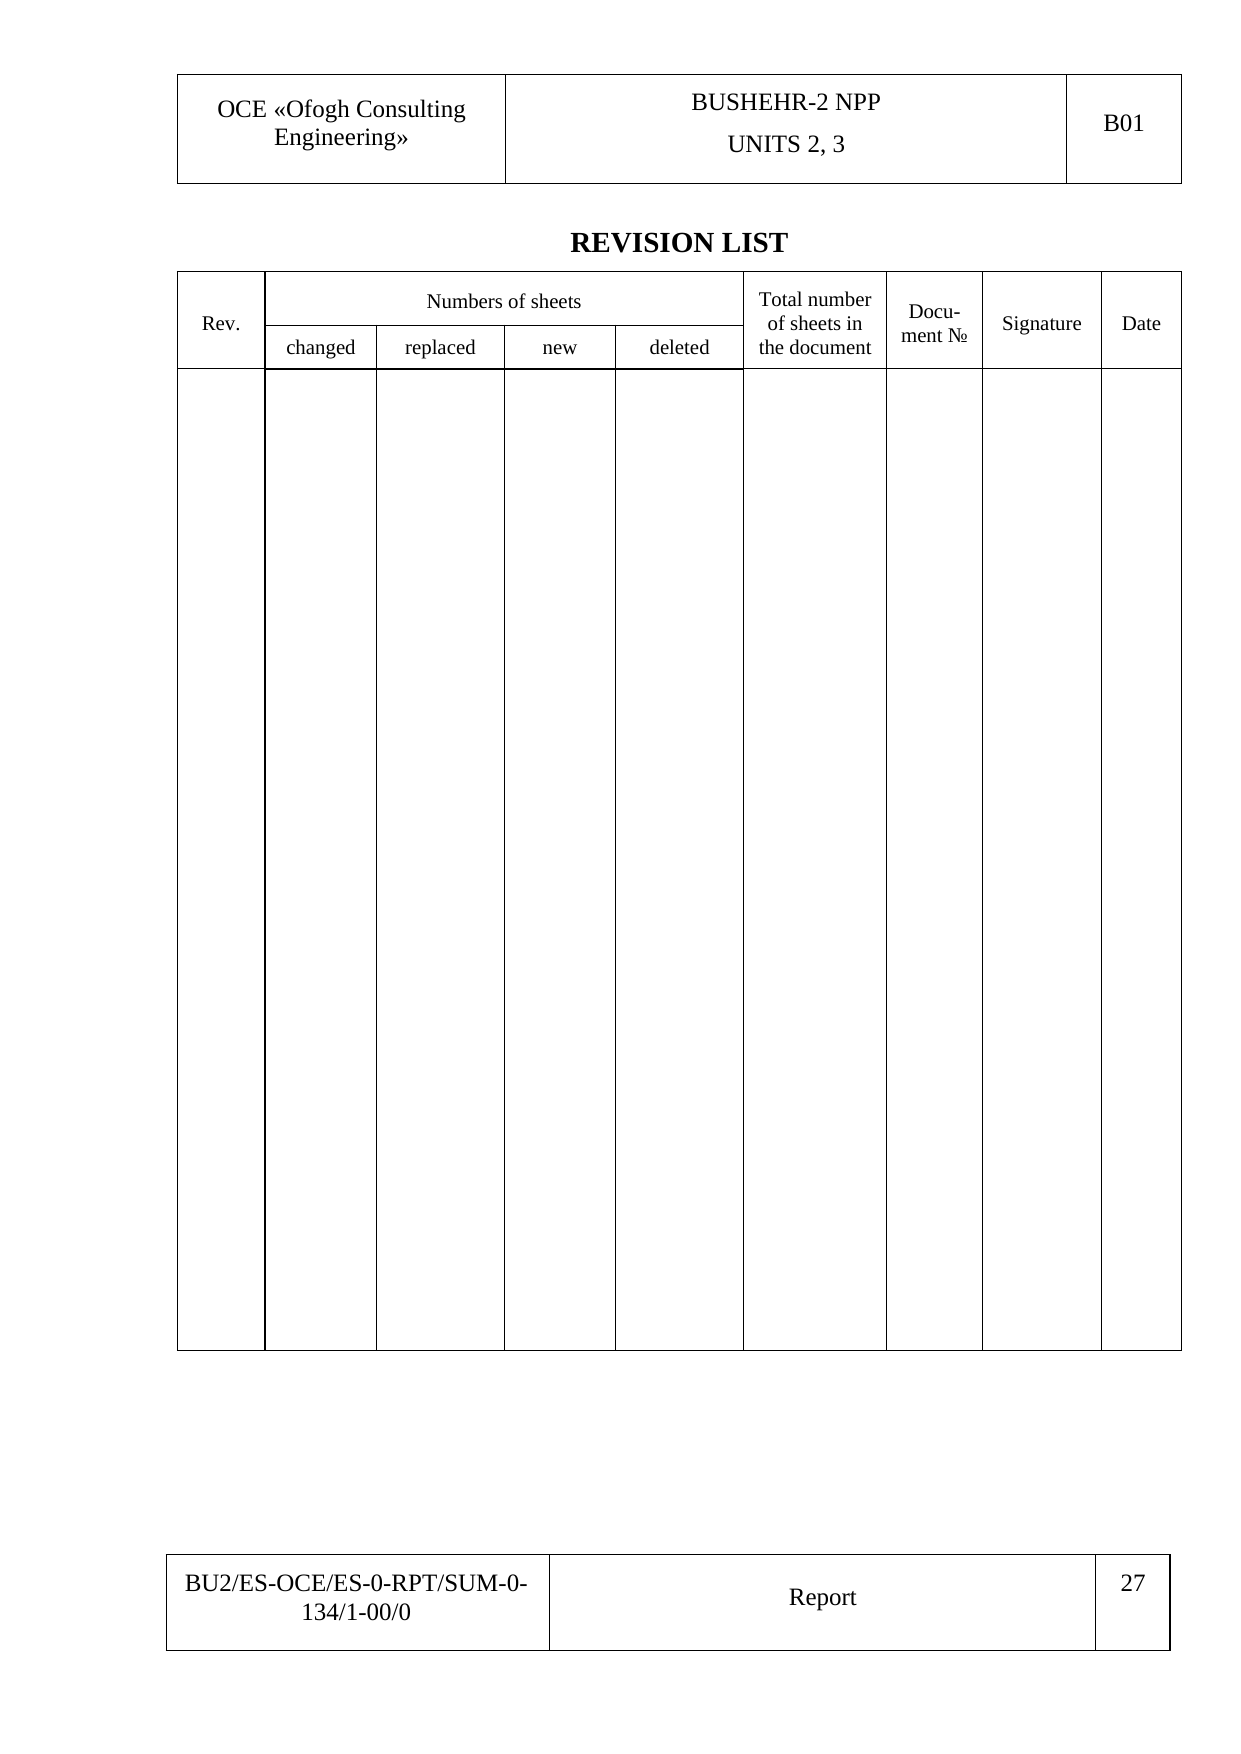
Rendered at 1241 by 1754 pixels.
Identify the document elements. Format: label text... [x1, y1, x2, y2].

table_header Signature [983, 272, 1101, 368]
table_cell changed [266, 326, 376, 368]
table_header Docu-ment № [887, 272, 982, 368]
table_cell [377, 370, 504, 1350]
table_cell [887, 369, 982, 1350]
table_cell replaced [377, 326, 504, 368]
table_header Rev. [178, 272, 264, 368]
table_cell [1102, 369, 1181, 1350]
table_cell [616, 370, 743, 1350]
table_cell [983, 369, 1101, 1350]
table_cell deleted [616, 326, 743, 368]
table_cell [178, 369, 264, 1350]
text Revision list [177, 225, 1181, 258]
table_cell [266, 370, 376, 1350]
table_cell new [505, 326, 615, 368]
table_cell [744, 369, 886, 1350]
table_header Total number of sheets in the document [744, 272, 886, 368]
table_header Numbers of sheets [266, 272, 743, 324]
table_cell [505, 370, 615, 1350]
table_header Date [1102, 272, 1181, 368]
